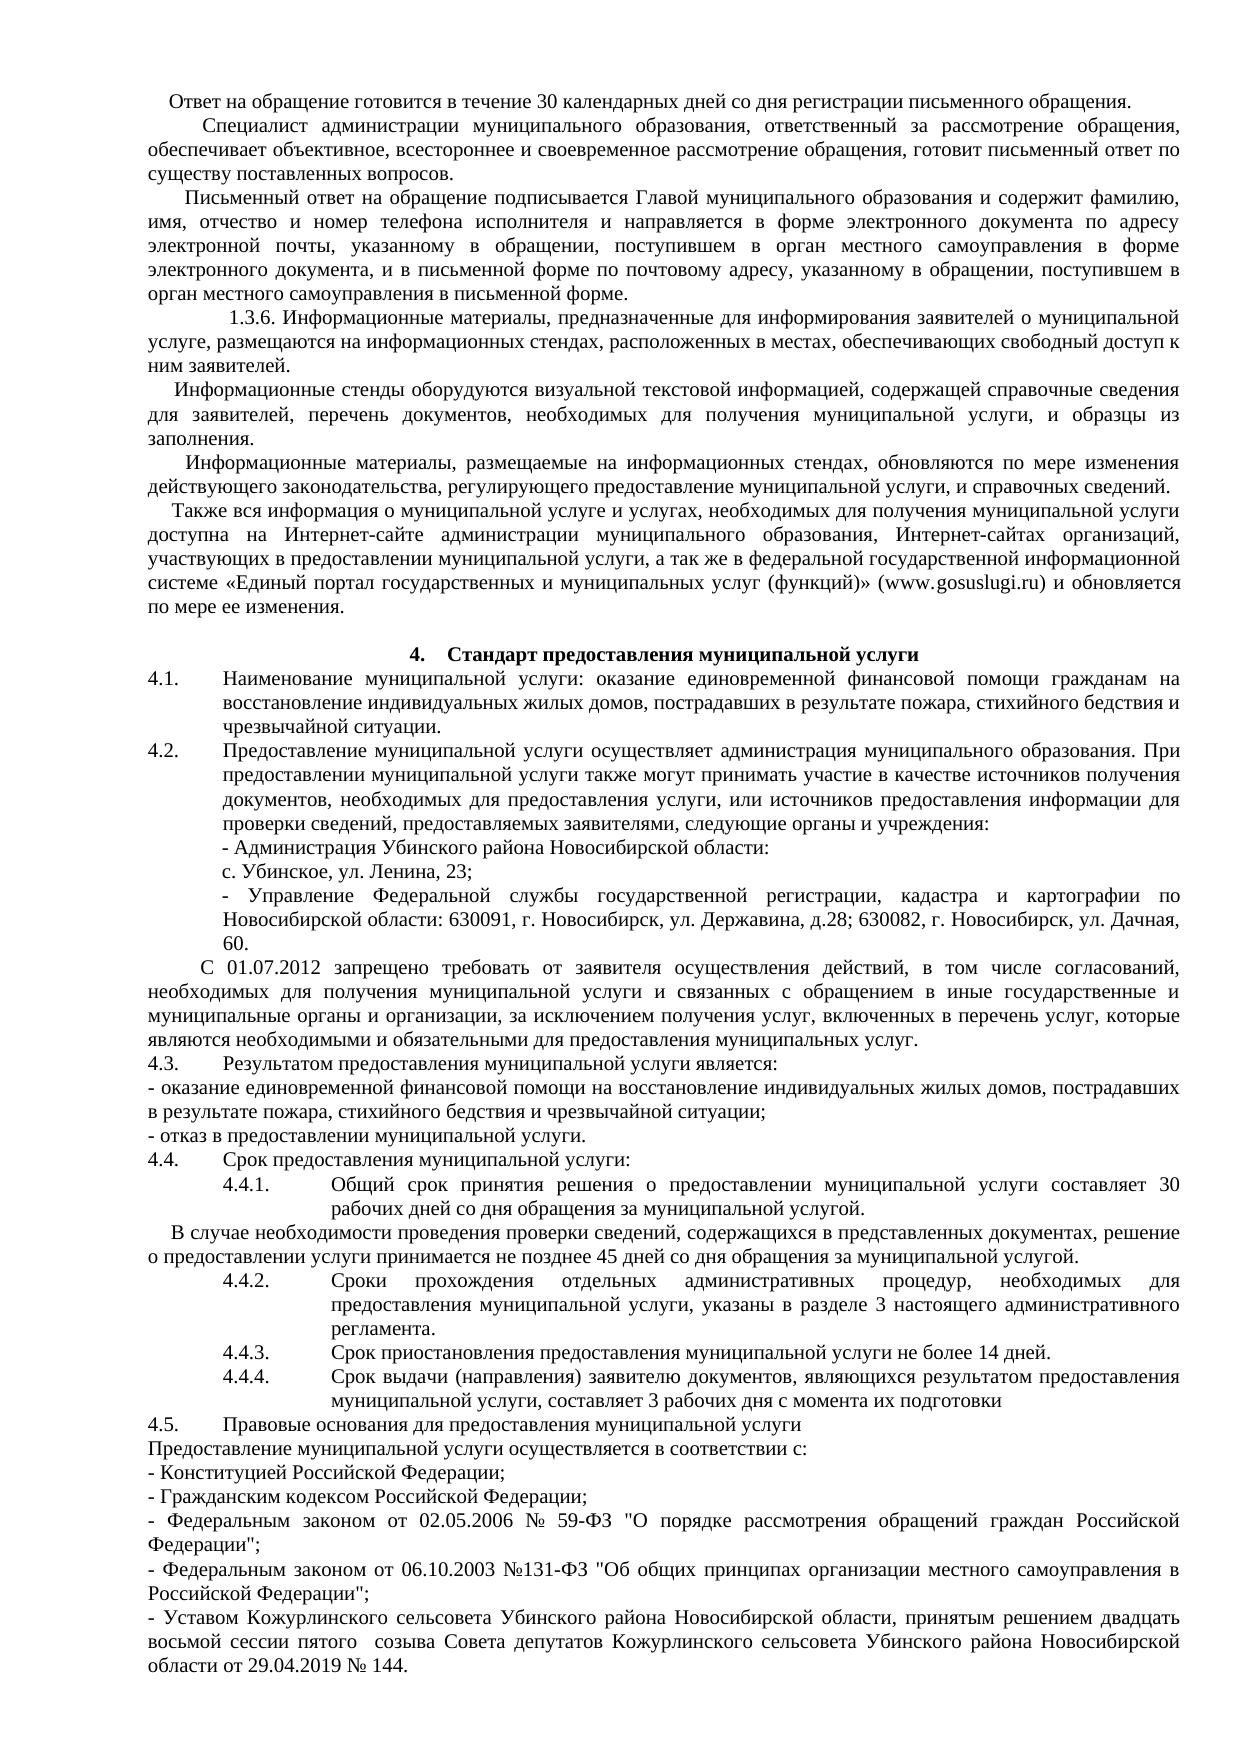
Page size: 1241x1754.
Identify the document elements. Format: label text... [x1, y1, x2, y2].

text с. Убинское, ул. Ленина, 23; [222, 859, 1181, 883]
list Наименование муниципальной услуги: оказание единовременной финансовой помощи гражданам на восстановление индивидуальных жилых домов, пострадавших в результате пожара, стихийного бедствия и чрезвычайной ситуации. [148, 666, 1181, 738]
text Информационные стенды оборудуются визуальной текстовой информацией, содержащей справочные сведения для заявителей, перечень документов, необходимых для получения муниципальной услуги, и образцы из заполнения. [148, 377, 1181, 449]
list Стандарт предоставления муниципальной услуги [148, 642, 1181, 666]
text - Уставом Кожурлинского сельсовета Убинского района Новосибирской области, принятым решением двадцать восьмой сессии пятого созыва Совета депутатов Кожурлинского сельсовета Убинского района Новосибирской области от 29.04.2019 № 144. [148, 1604, 1181, 1677]
list Результатом предоставления муниципальной услуги является: [148, 1051, 1181, 1075]
text В случае необходимости проведения проверки сведений, содержащихся в представленных документах, решение о предоставлении услуги принимается не позднее 45 дней со дня обращения за муниципальной услугой. [148, 1219, 1181, 1268]
text Специалист администрации муниципального образования, ответственный за рассмотрение обращения, обеспечивает объективное, всестороннее и своевременное рассмотрение обращения, готовит письменный ответ по существу поставленных вопросов. [148, 113, 1181, 185]
text - Гражданским кодексом Российской Федерации; [148, 1484, 1181, 1508]
list Правовые основания для предоставления муниципальной услуги [148, 1412, 1181, 1436]
list Общий срок принятия решения о предоставлении муниципальной услуги составляет 30 рабочих дней со дня обращения за муниципальной услугой. [223, 1171, 1181, 1219]
list Срок предоставления муниципальной услуги: [148, 1147, 1181, 1171]
text Информационные материалы, размещаемые на информационных стендах, обновляются по мере изменения действующего законодательства, регулирующего предоставление муниципальной услуги, и справочных сведений. [148, 449, 1181, 498]
text 1.3.6. Информационные материалы, предназначенные для информирования заявителей о муниципальной услуге, размещаются на информационных стендах, расположенных в местах, обеспечивающих свободный доступ к ним заявителей. [148, 305, 1181, 377]
text - Администрация Убинского района Новосибирской области: [222, 834, 1181, 859]
text - отказ в предоставлении муниципальной услуги. [148, 1123, 1181, 1147]
text Ответ на обращение готовится в течение 30 календарных дней со дня регистрации письменного обращения. [148, 89, 1181, 113]
list Сроки прохождения отдельных административных процедур, необходимых для предоставления муниципальной услуги, указаны в разделе 3 настоящего административного регламента. [223, 1268, 1181, 1340]
text Письменный ответ на обращение подписывается Главой муниципального образования и содержит фамилию, имя, отчество и номер телефона исполнителя и направляется в форме электронного документа по адресу электронной почты, указанному в обращении, поступившем в орган местного самоуправления в форме электронного документа, и в письменной форме по почтовому адресу, указанному в обращении, поступившем в орган местного самоуправления в письменной форме. [148, 185, 1181, 305]
text - оказание единовременной финансовой помощи на восстановление индивидуальных жилых домов, пострадавших в результате пожара, стихийного бедствия и чрезвычайной ситуации; [148, 1075, 1181, 1123]
list Срок выдачи (направления) заявителю документов, являющихся результатом предоставления муниципальной услуги, составляет 3 рабочих дня с момента их подготовки [223, 1364, 1181, 1412]
text - Управление Федеральной службы государственной регистрации, кадастра и картографии по Новосибирской области: . Новосибирск, ул. Державина, д.28; . Новосибирск, ул. Дачная, 60. [222, 883, 1181, 955]
text - Конституцией Российской Федерации; [148, 1460, 1181, 1484]
text Предоставление муниципальной услуги осуществляется в соответствии с: [148, 1436, 1181, 1460]
text C 01.07.2012 запрещено требовать от заявителя осуществления действий, в том числе согласований, необходимых для получения муниципальной услуги и связанных с обращением в иные государственные и муниципальные органы и организации, за исключением получения услуг, включенных в перечень услуг, которые являются необходимыми и обязательными для предоставления муниципальных услуг. [148, 955, 1181, 1051]
text - Федеральным законом от 06.10.2003 №131-ФЗ "Об общих принципах организации местного самоуправления в Российской Федерации"; [148, 1556, 1181, 1604]
list Срок приостановления предоставления муниципальной услуги не более 14 дней. [223, 1340, 1181, 1364]
text - Федеральным законом от 02.05.2006 № 59-ФЗ "О порядке рассмотрения обращений граждан Российской Федерации"; [148, 1508, 1181, 1556]
list Предоставление муниципальной услуги осуществляет администрация муниципального образования. При предоставлении муниципальной услуги также могут принимать участие в качестве источников получения документов, необходимых для предоставления услуги, или источников предоставления информации для проверки сведений, предоставляемых заявителями, следующие органы и учреждения: [148, 738, 1181, 834]
text Также вся информация о муниципальной услуге и услугах, необходимых для получения муниципальной услуги доступна на Интернет-сайте администрации муниципального образования, Интернет-сайтах организаций, участвующих в предоставлении муниципальной услуги, а так же в федеральной государственной информационной системе «Единый портал государственных и муниципальных услуг (функций)» (www.gosuslugi.ru) и обновляется по мере ее изменения. [148, 498, 1181, 618]
